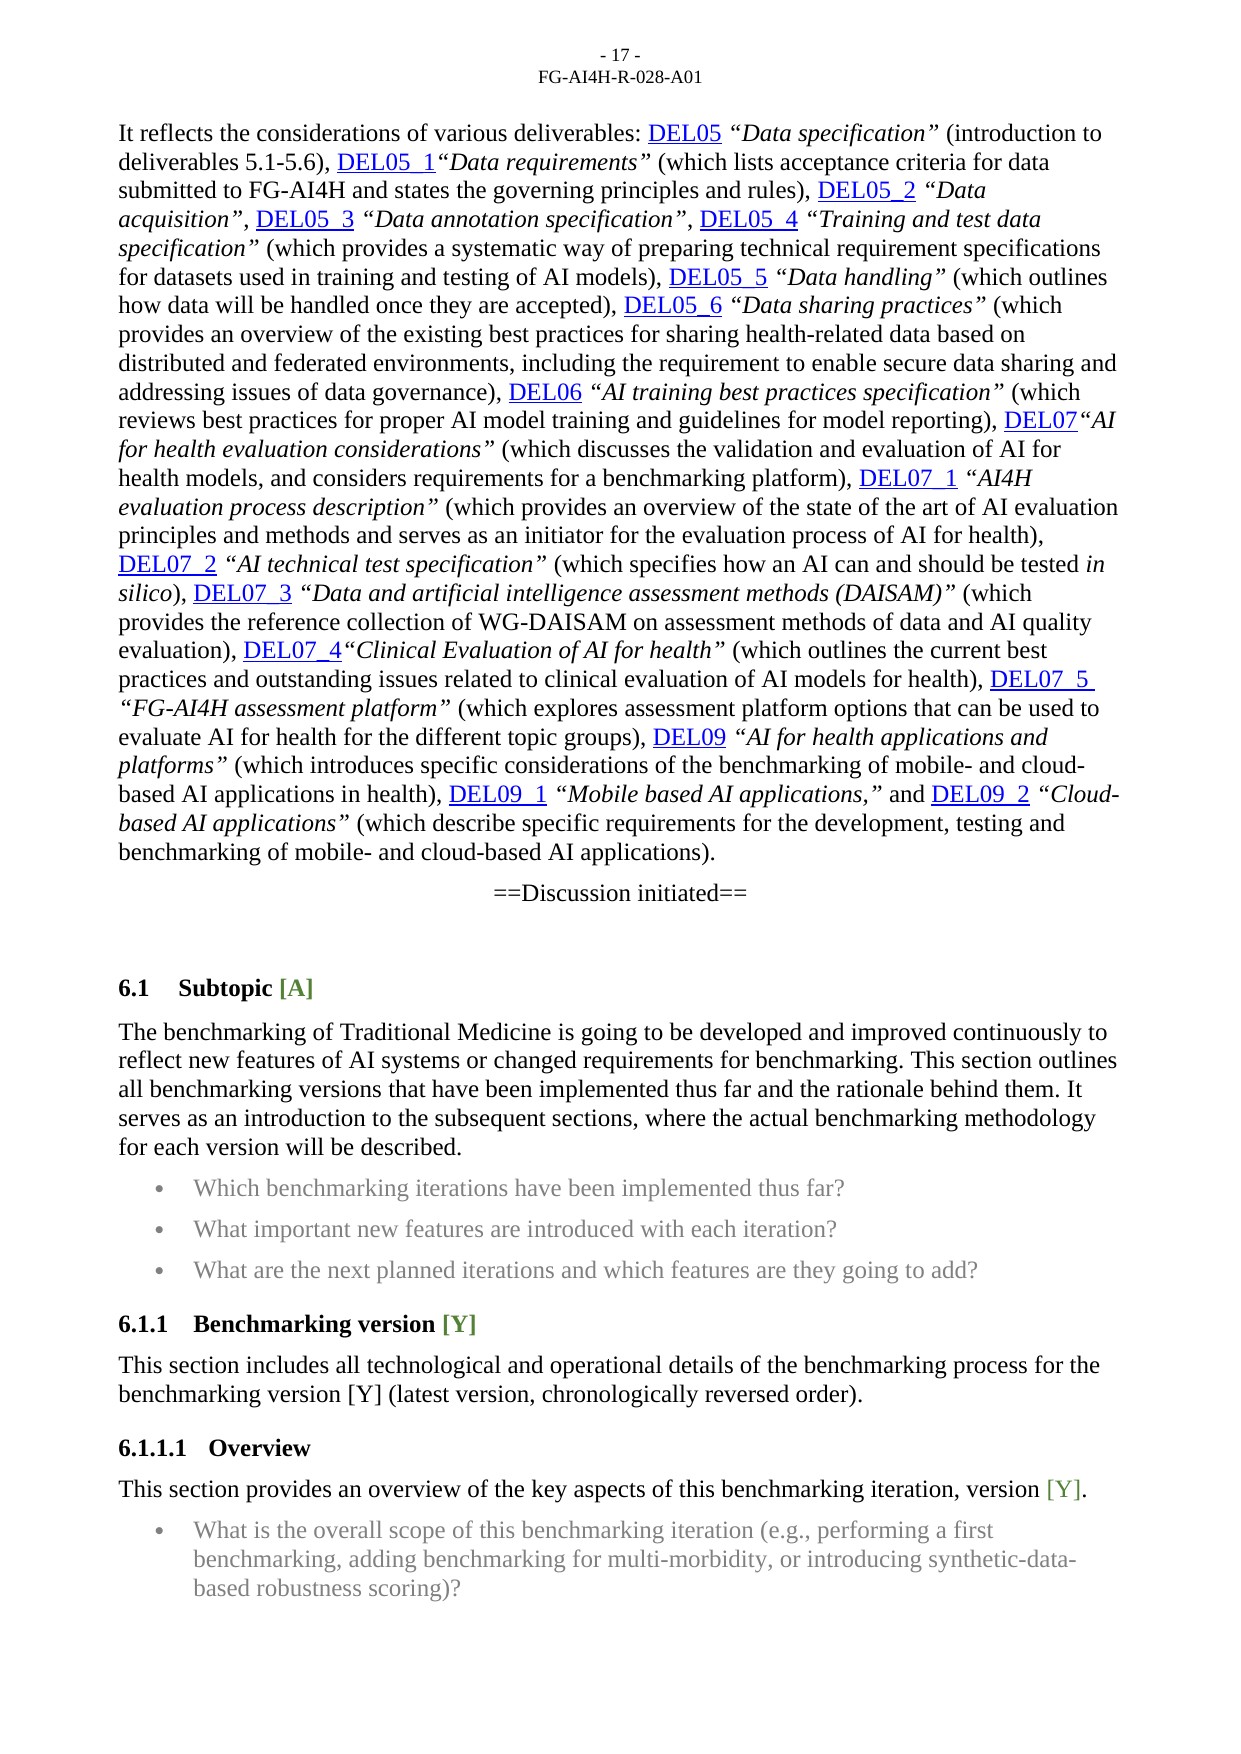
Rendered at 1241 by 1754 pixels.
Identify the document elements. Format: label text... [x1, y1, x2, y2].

list Which benchmarking iterations have been implemented thus far? [156, 1173, 1122, 1202]
subtitle Subtopic [A] [118, 973, 1122, 1002]
text The benchmarking of Traditional Medicine is going to be developed and improved continuously to reflect new features of AI systems or changed requirements for benchmarking. This section outlines all benchmarking versions that have been implemented thus far and the rationale behind them. It serves as an introduction to the subsequent sections, where the actual benchmarking methodology for each version will be described. [118, 1017, 1122, 1160]
subtitle Overview [118, 1433, 1122, 1462]
text ==Discussion initiated== [118, 878, 1122, 907]
text This section provides an overview of the key aspects of this benchmarking iteration, version [Y]. [118, 1474, 1122, 1503]
text This section includes all technological and operational details of the benchmarking process for the benchmarking version [Y] (latest version, chronologically reversed order). [118, 1350, 1122, 1408]
subtitle Benchmarking version [Y] [118, 1309, 1122, 1338]
list What is the overall scope of this benchmarking iteration (e.g., performing a first benchmarking, adding benchmarking for multi-morbidity, or introducing synthetic-data-based robustness scoring)? [156, 1515, 1122, 1602]
list What important new features are introduced with each iteration? [156, 1214, 1122, 1243]
list What are the next planned iterations and which features are they going to add? [156, 1255, 1122, 1284]
text It reflects the considerations of various deliverables: DEL05 “Data specification” (introduction to deliverables 5.1-5.6), DEL05_1“Data requirements” (which lists acceptance criteria for data submitted to FG-AI4H and states the governing principles and rules), DEL05_2 “Data acquisition”, DEL05_3 “Data annotation specification”, DEL05_4 “Training and test data specification” (which provides a systematic way of preparing technical requirement specifications for datasets used in training and testing of AI models), DEL05_5 “Data handling” (which outlines how data will be handled once they are accepted), DEL05_6 “Data sharing practices” (which provides an overview of the existing best practices for sharing health-related data based on distributed and federated environments, including the requirement to enable secure data sharing and addressing issues of data governance), DEL06 “AI training best practices specification” (which reviews best practices for proper AI model training and guidelines for model reporting), DEL07“AI for health evaluation considerations” (which discusses the validation and evaluation of AI for health models, and considers requirements for a benchmarking platform), DEL07_1 “AI4H evaluation process description” (which provides an overview of the state of the art of AI evaluation principles and methods and serves as an initiator for the evaluation process of AI for health), DEL07_2 “AI technical test specification” (which specifies how an AI can and should be tested in silico), DEL07_3 “Data and artificial intelligence assessment methods (DAISAM)” (which provides the reference collection of WG-DAISAM on assessment methods of data and AI quality evaluation), DEL07_4“Clinical Evaluation of AI for health” (which outlines the current best practices and outstanding issues related to clinical evaluation of AI models for health), DEL07_5 “FG-AI4H assessment platform” (which explores assessment platform options that can be used to evaluate AI for health for the different topic groups), DEL09 “AI for health applications and platforms” (which introduces specific considerations of the benchmarking of mobile- and cloud-based AI applications in health), DEL09_1 “Mobile based AI applications,” and DEL09_2 “Cloud-based AI applications” (which describe specific requirements for the development, testing and benchmarking of mobile- and cloud-based AI applications). [118, 118, 1122, 866]
